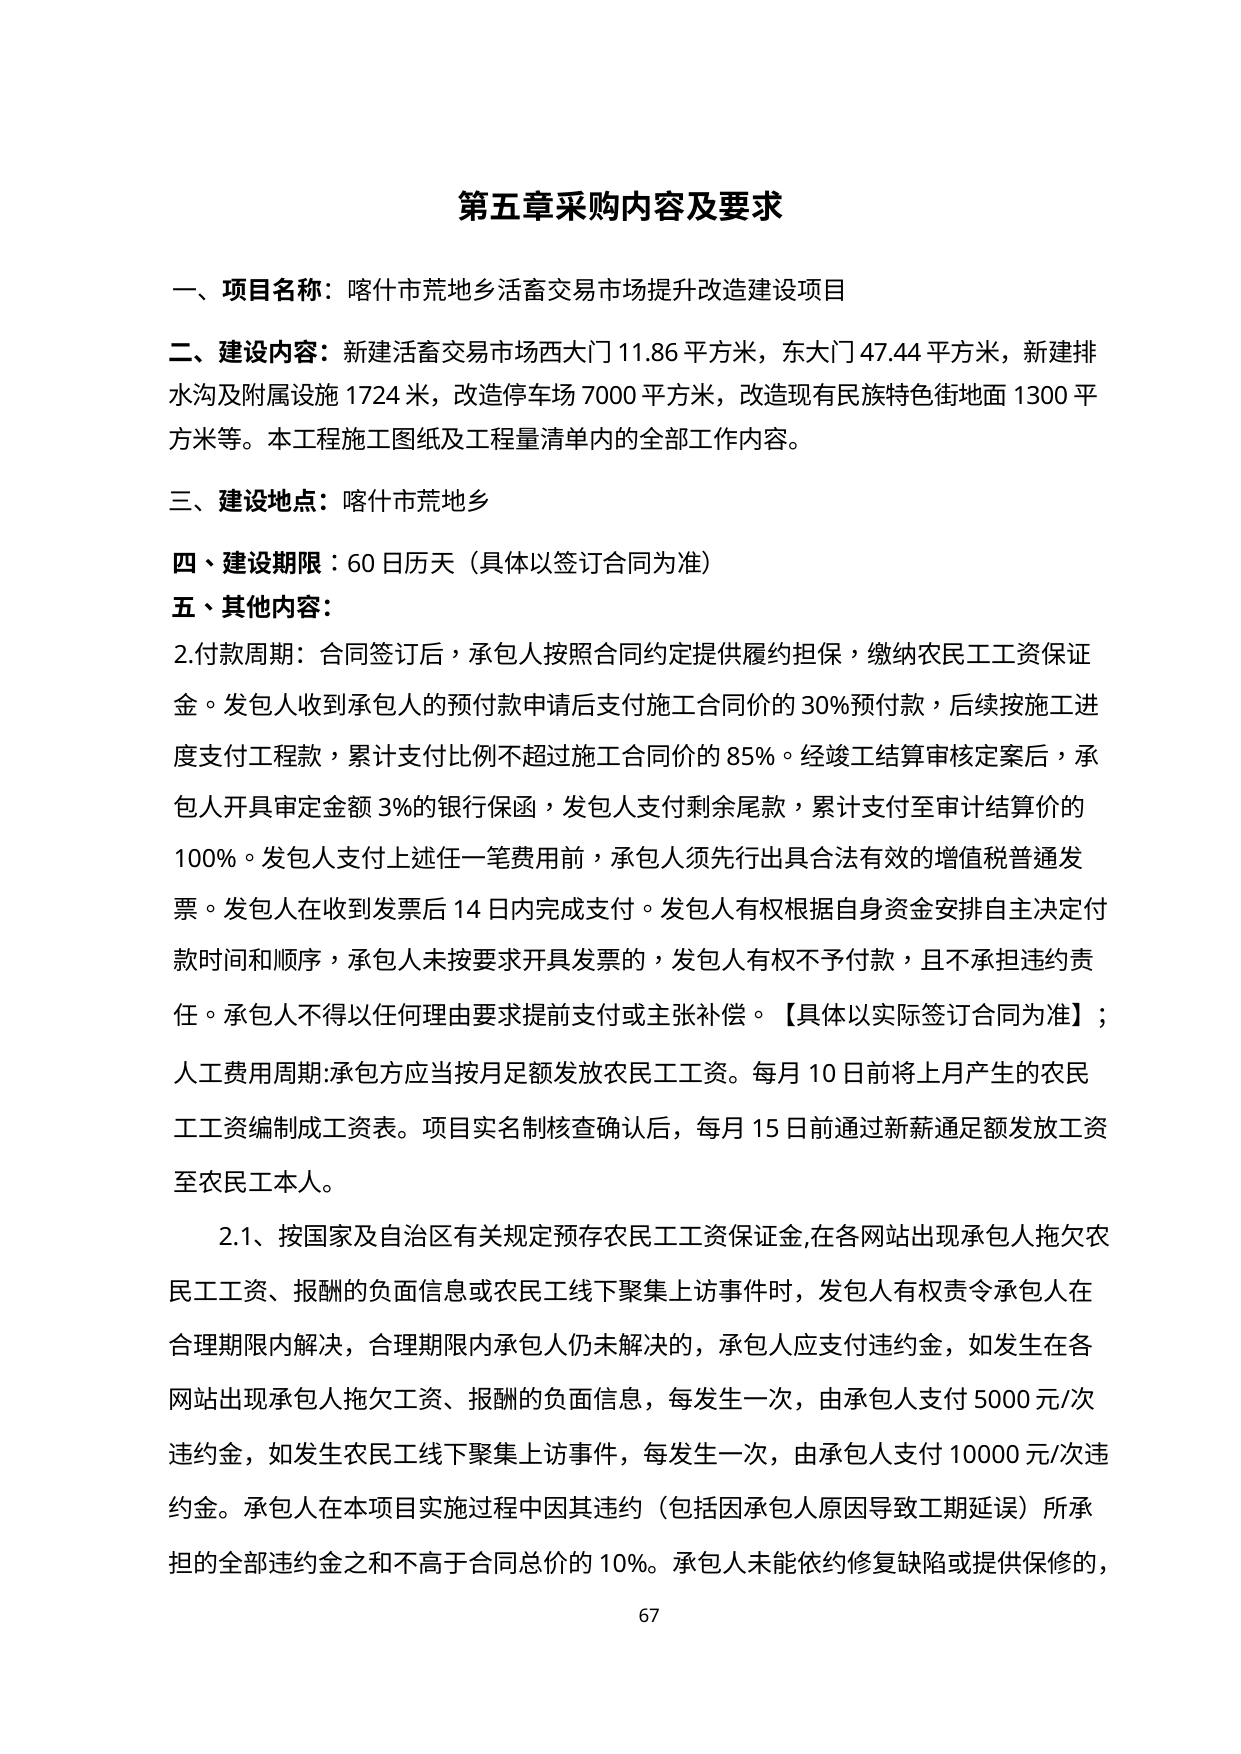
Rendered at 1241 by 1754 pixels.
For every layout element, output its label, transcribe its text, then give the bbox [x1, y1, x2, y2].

list 二、建设内容：新建活畜交易市场西大门11.86平方米，东大门47.44平方米，新建排水沟及附属设施1724米，改造停车场7000平方米，改造现有民族特色街地面1300平方米等。本工程施工图纸及工程量清单内的全部工作内容。 [168, 332, 1115, 455]
text 第五章采购内容及要求 [457, 185, 1115, 226]
text 四、建设期限：60日历天（具体以签订合同为准） [172, 543, 1115, 580]
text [168, 1217, 1115, 1579]
list 2.付款周期：合同签订后，承包人按照合同约定提供履约担保，缴纳农民工工资保证金。发包人收到承包人的预付款申请后支付施工合同价的30%预付款，后续按施工进度支付工程款，累计支付比例不超过施工合同价的85%。经竣工结算审核定案后，承包人开具审定金额3%的银行保函，发包人支付剩余尾款，累计支付至审计结算价的100%。发包人支付上述任一笔费用前，承包人须先行出具合法有效的增值税普通发票。发包人在收到发票后14日内完成支付。发包人有权根据自身资金安排自主决定付款时间和顺序，承包人未按要求开具发票的，发包人有权不予付款，且不承担违约责任。承包人不得以任何理由要求提前支付或主张补偿。【具体以实际签订合同为准】； [173, 634, 1109, 1031]
list 项目名称：喀什市荒地乡活畜交易市场提升改造建设项目 [172, 270, 1115, 306]
list 人工费用周期:承包方应当按月足额发放农民工工资。每月10日前将上月产生的农民工工资编制成工资表。项目实名制核查确认后，每月15日前通过新薪通足额发放工资至农民工本人。 [173, 1054, 1109, 1199]
list 五、其他内容： [172, 587, 1115, 623]
list 三、建设地点：喀什市荒地乡 [168, 481, 1115, 517]
